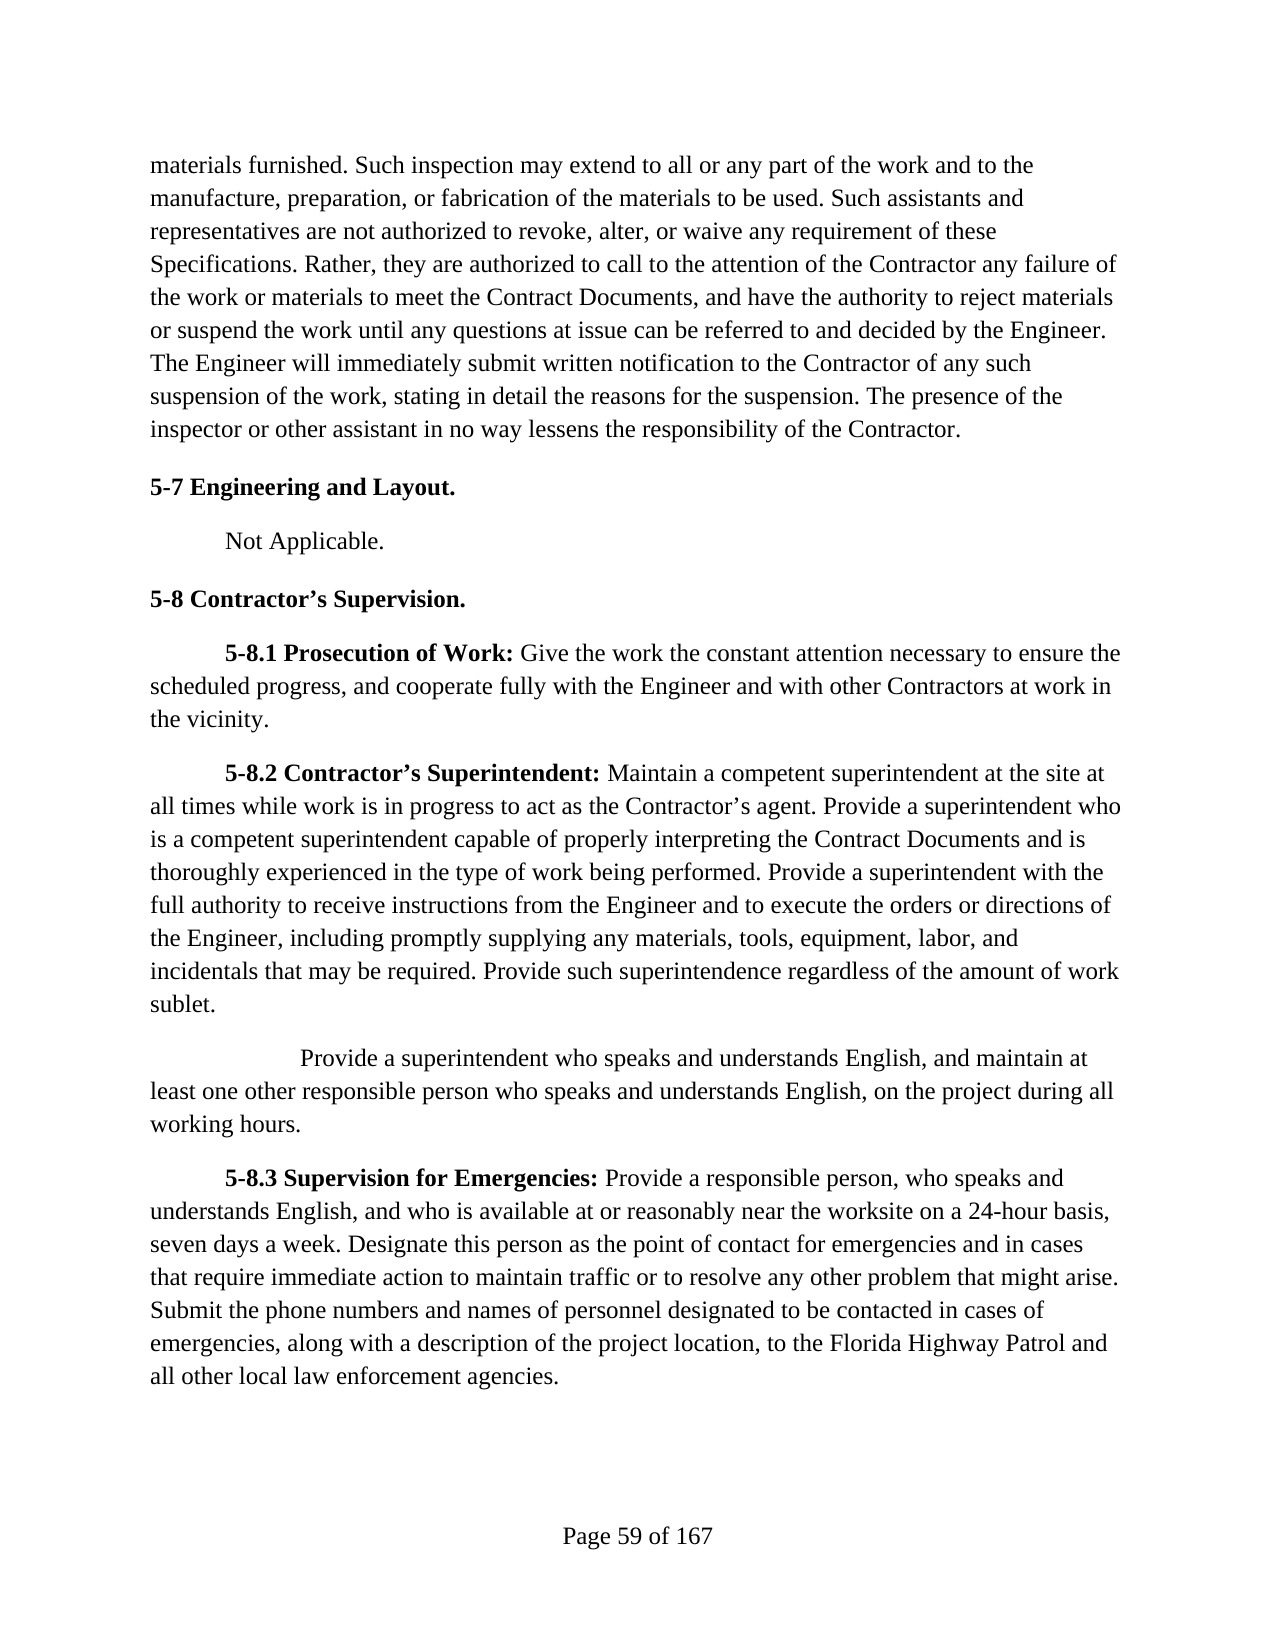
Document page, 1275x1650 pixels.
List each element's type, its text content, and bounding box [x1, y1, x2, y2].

text 5-8 Contractor’s Supervision. [150, 584, 1125, 613]
text 5-8.1 Prosecution of Work: Give the work the constant attention necessary to ensure the scheduled progress, and cooperate fully with the Engineer and with other Contractors at work in the vicinity. [150, 638, 1125, 733]
text 5-8.3 Supervision for Emergencies: Provide a responsible person, who speaks and understands English, and who is available at or reasonably near the worksite on a 24-hour basis, seven days a week. Designate this person as the point of contact for emergencies and in cases that require immediate action to maintain traffic or to resolve any other problem that might arise. Submit the phone numbers and names of personnel designated to be contacted in cases of emergencies, along with a description of the project location, to the Florida Highway Patrol and all other local law enforcement agencies. [150, 1163, 1125, 1389]
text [150, 150, 1125, 443]
text Provide a superintendent who speaks and understands English, and maintain at least one other responsible person who speaks and understands English, on the project during all working hours. [150, 1043, 1125, 1138]
text 5-7 Engineering and Layout. [150, 472, 1125, 501]
text Not Applicable. [150, 526, 1125, 555]
text 5-8.2 Contractor’s Superintendent: Maintain a competent superintendent at the site at all times while work is in progress to act as the Contractor’s agent. Provide a superintendent who is a competent superintendent capable of properly interpreting the Contract Documents and is thoroughly experienced in the type of work being performed. Provide a superintendent with the full authority to receive instructions from the Engineer and to execute the orders or directions of the Engineer, including promptly supplying any materials, tools, equipment, labor, and incidentals that may be required. Provide such superintendence regardless of the amount of work sublet. [150, 758, 1125, 1018]
